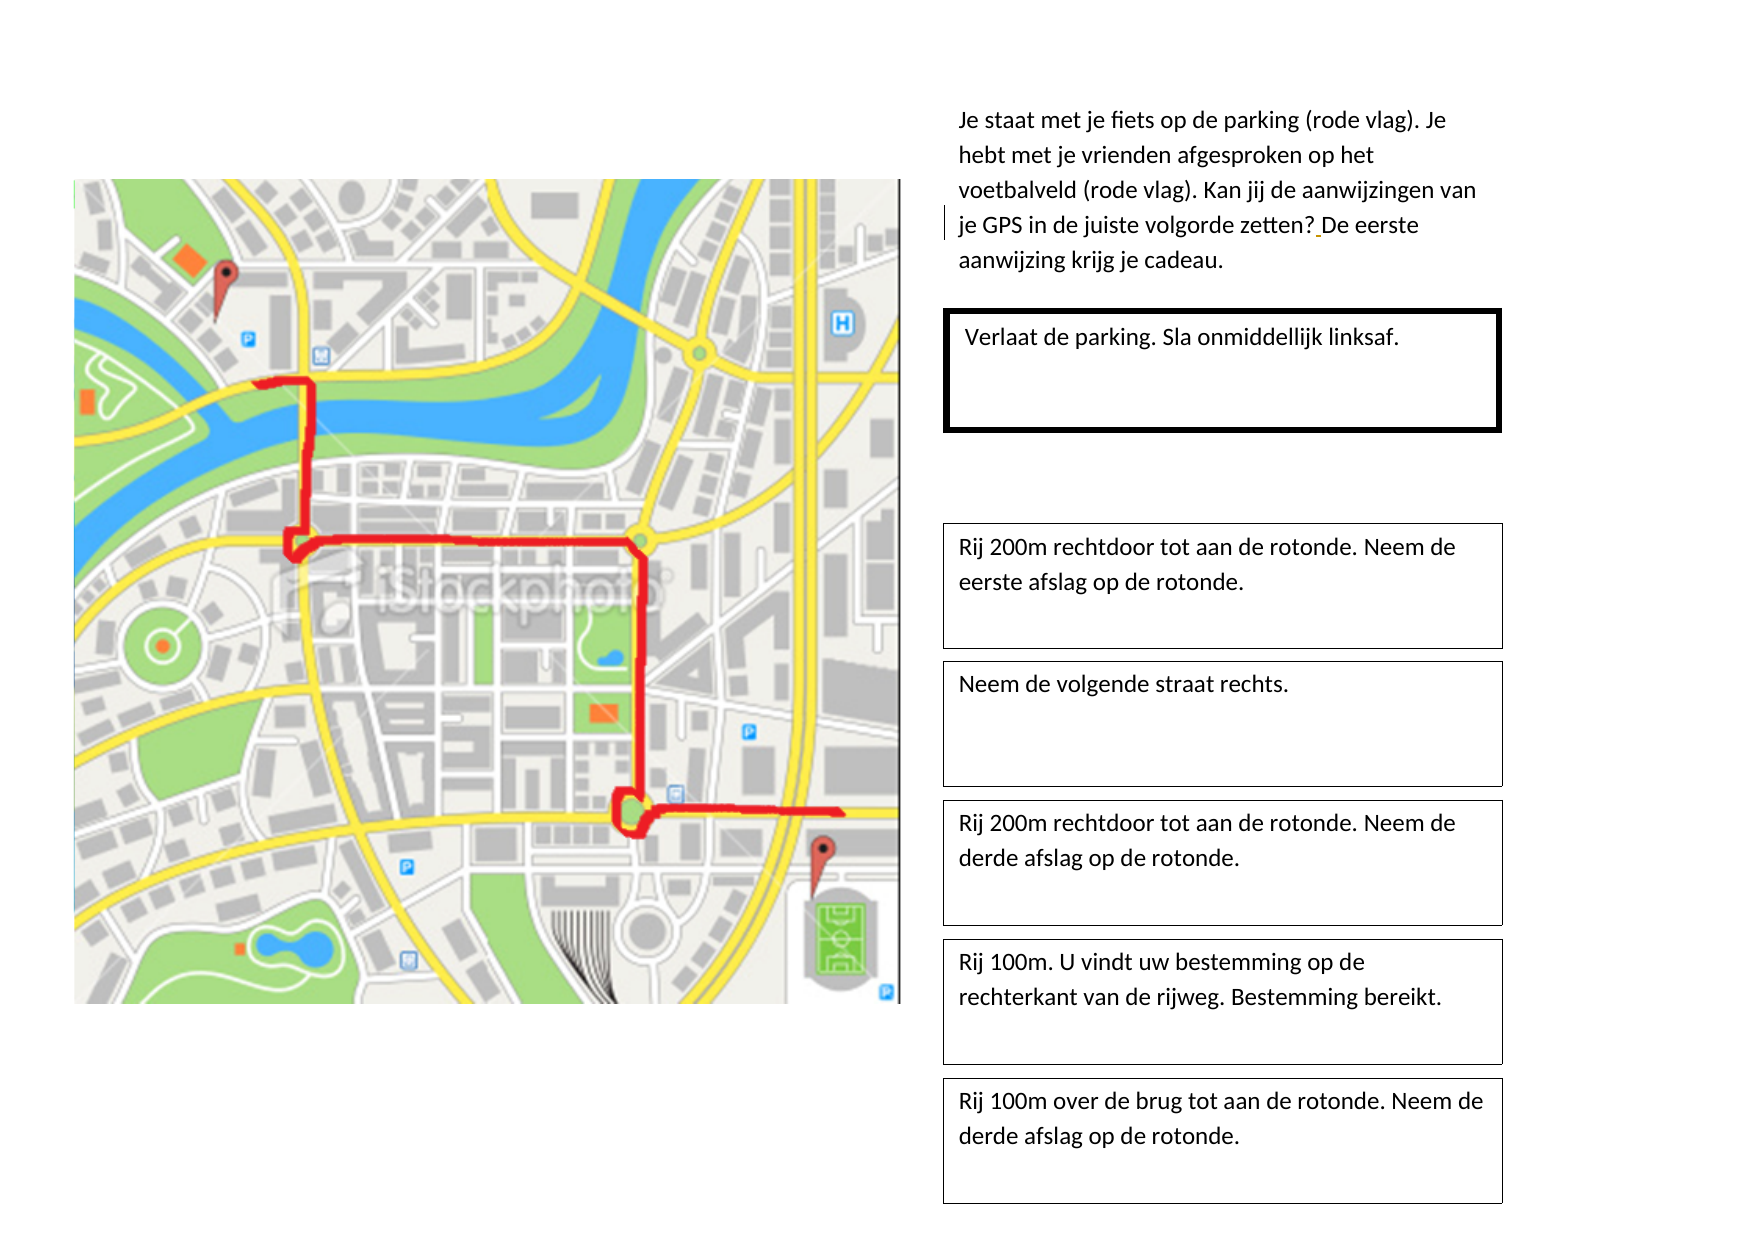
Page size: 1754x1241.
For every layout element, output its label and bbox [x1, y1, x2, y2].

picture [73, 179, 901, 1004]
